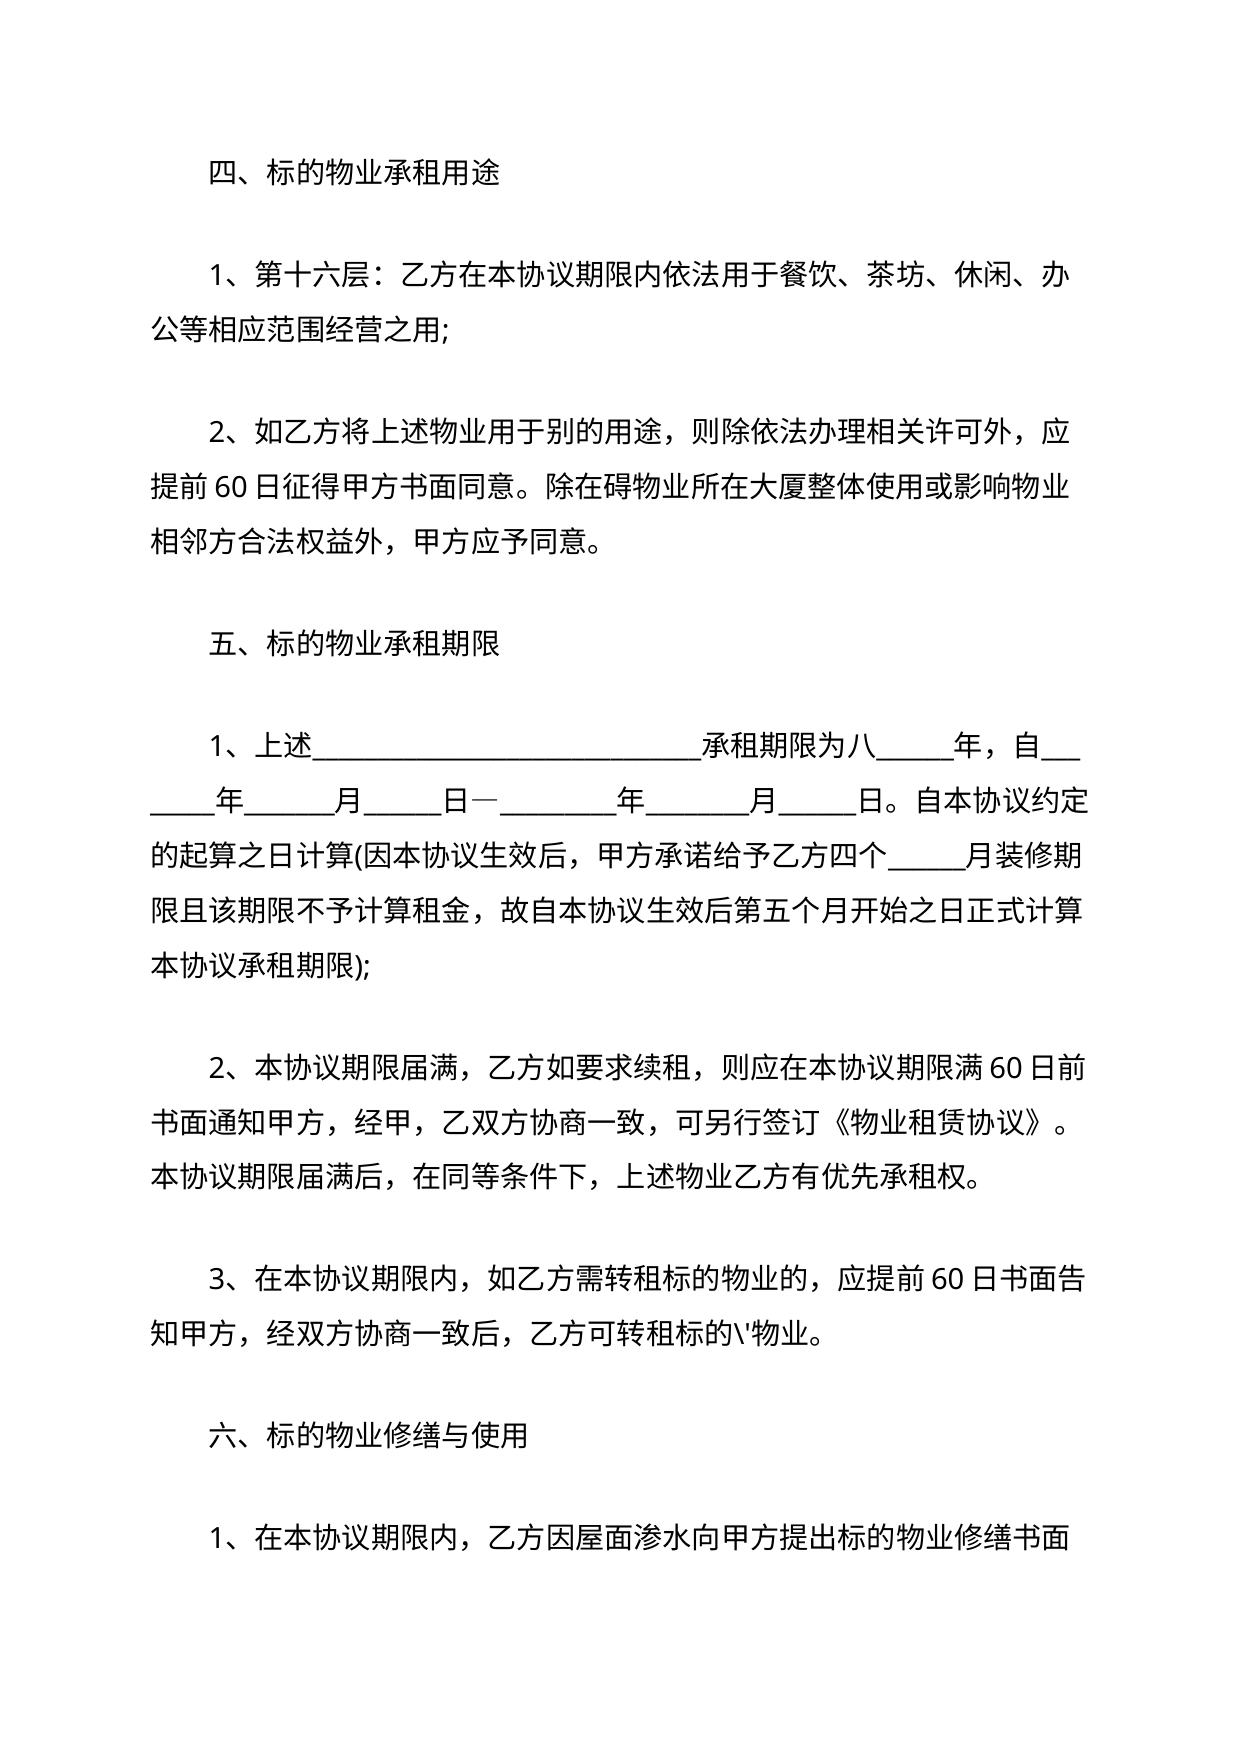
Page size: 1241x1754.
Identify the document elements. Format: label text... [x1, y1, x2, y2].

text 3、在本协议期限内，如乙方需转租标的物业的，应提前60日书面告知甲方，经双方协商一致后，乙方可转租标的\'物业。 [150, 1256, 1090, 1353]
text 四、标的物业承租用途 [150, 150, 1090, 192]
text 1、第十六层：乙方在本协议期限内依法用于餐饮、茶坊、休闲、办公等相应范围经营之用; [150, 252, 1090, 349]
text 五、标的物业承租期限 [150, 621, 1090, 663]
text 六、标的物业修缮与使用 [150, 1413, 1090, 1455]
text 1、上述______________________________承租期限为八______年，自________年_______月______日—_________年________月______日。自本协议约定的起算之日计算(因本协议生效后，甲方承诺给予乙方四个______月装修期限且该期限不予计算租金，故自本协议生效后第五个月开始之日正式计算本协议承租期限); [150, 722, 1090, 984]
text 2、如乙方将上述物业用于别的用途，则除依法办理相关许可外，应提前60日征得甲方书面同意。除在碍物业所在大厦整体使用或影响物业相邻方合法权益外，甲方应予同意。 [150, 409, 1090, 561]
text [150, 1514, 1090, 1557]
text 2、本协议期限届满，乙方如要求续租，则应在本协议期限满60日前书面通知甲方，经甲，乙双方协商一致，可另行签订《物业租赁协议》。本协议期限届满后，在同等条件下，上述物业乙方有优先承租权。 [150, 1044, 1090, 1196]
